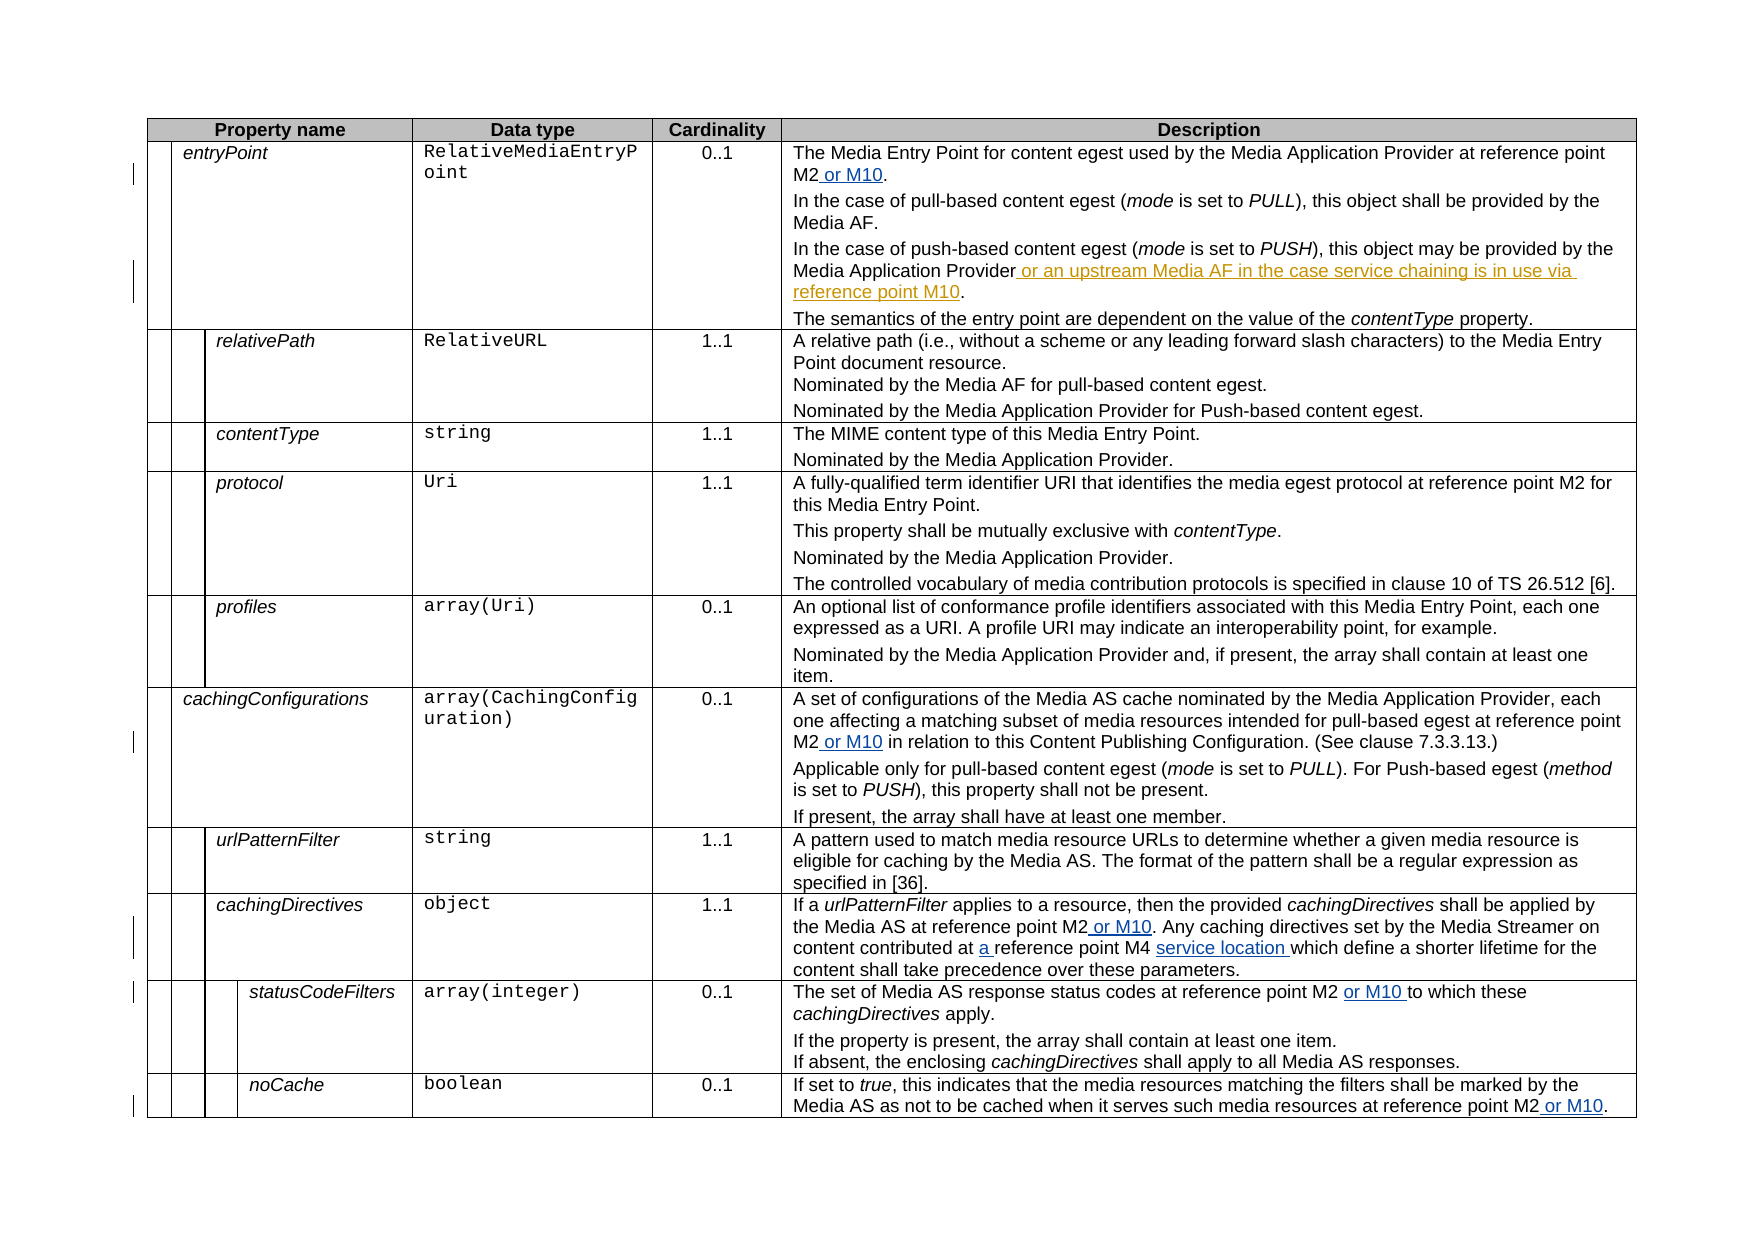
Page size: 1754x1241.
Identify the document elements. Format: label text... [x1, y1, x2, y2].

table_cell urlPatternFilter [206, 828, 412, 893]
table_cell object [413, 894, 652, 980]
table_cell protocol [206, 472, 412, 594]
table_cell 1..1 [653, 330, 781, 422]
table_cell [206, 981, 237, 1073]
table_cell 0..1 [653, 142, 781, 329]
table_cell Relative‌URL [413, 330, 652, 422]
table_cell array(Caching‌Configuration) [413, 688, 652, 827]
table_cell A set of configurations of the Media AS cache nominated by the Media Application Provider, each one affecting a matching subset of media resources intended for pull-based egest at reference point M2 in relation to this Content Publishing Configuration. (See clause 7.3.3.13.) Applicable only for pull-based content egest (mode is set to PULL). For Push-based egest (method is set to PUSH), this property shall not be present. If present, the array shall have at least one member. [782, 688, 1636, 827]
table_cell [782, 1074, 1636, 1117]
table_cell 1..1 [653, 894, 781, 980]
table_cell [172, 828, 204, 893]
table_cell [148, 423, 171, 471]
table_header Data type [413, 119, 652, 141]
table_cell The MIME content type of this Media Entry Point. Nominated by the Media Application Provider. [782, 423, 1636, 471]
table_cell [148, 142, 171, 329]
table_cell [172, 894, 204, 980]
table_cell cachingConfigurations [172, 688, 412, 827]
table_cell array(integer) [413, 981, 652, 1073]
table_cell The Media Entry Point for content egest used by the Media Application Provider at reference point M2. In the case of pull-based content egest (mode is set to PULL), this object shall be provided by the Media AF. In the case of push-based content egest (mode is set to PUSH), this object may be provided by the Media Application Provider. The semantics of the entry point are dependent on the value of the contentType property. [782, 142, 1636, 329]
table_cell A relative path (i.e., without a scheme or any leading forward slash characters) to the Media Entry Point document resource. Nominated by the Media AF for pull-based content egest. Nominated by the Media Application Provider for Push-based content egest. [782, 330, 1636, 422]
table_cell [172, 596, 204, 687]
table_cell [148, 688, 171, 827]
table_header Cardinality [653, 119, 781, 141]
table_cell [172, 981, 204, 1073]
table_cell Uri [413, 472, 652, 594]
table_cell The set of Media AS response status codes at reference point M2 to which these cachingDirectives apply. If the property is present, the array shall contain at least one item. If absent, the enclosing cachingDirectives shall apply to all Media AS responses. [782, 981, 1636, 1073]
table_header Property name [148, 119, 412, 141]
table_header Description [782, 119, 1636, 141]
table_cell 0..1 [653, 1074, 781, 1117]
table_cell entryPoint [172, 142, 412, 329]
table_cell relativePath [206, 330, 412, 422]
table_cell 0..1 [653, 981, 781, 1073]
table_cell [172, 423, 204, 471]
table_cell cachingDirectives [206, 894, 412, 980]
table_cell An optional list of conformance profile identifiers associated with this Media Entry Point, each one expressed as a URI. A profile URI may indicate an interoperability point, for example. Nominated by the Media Application Provider and, if present, the array shall contain at least one item. [782, 596, 1636, 687]
table_cell [148, 596, 171, 687]
table_cell statusCodeFilters [238, 981, 412, 1073]
table_cell contentType [206, 423, 412, 471]
table_cell array(Uri) [413, 596, 652, 687]
table_cell string [413, 828, 652, 893]
table_cell [206, 1074, 237, 1117]
table_cell boolean [413, 1074, 652, 1117]
table_cell 1..1 [653, 423, 781, 471]
table_cell Relative‌Media‌Entry‌Point [413, 142, 652, 329]
table_cell [172, 472, 204, 594]
table_cell [148, 981, 171, 1073]
table_cell 1..1 [653, 828, 781, 893]
table_cell [148, 894, 171, 980]
table_cell [148, 828, 171, 893]
table_cell [172, 1074, 204, 1117]
table_cell [172, 330, 204, 422]
table_cell If a urlPatternFilter applies to a resource, then the provided cachingDirectives shall be applied by the Media AS at reference point M2. Any caching directives set by the Media Streamer on content contributed at reference point M4 which define a shorter lifetime for the content shall take precedence over these parameters. [782, 894, 1636, 980]
table_cell string [413, 423, 652, 471]
table_cell 1..1 [653, 472, 781, 594]
table_cell noCache [238, 1074, 412, 1117]
table_cell [148, 472, 171, 594]
table_cell 0..1 [653, 596, 781, 687]
table_cell profiles [206, 596, 412, 687]
table_cell 0..1 [653, 688, 781, 827]
table_cell A fully-qualified term identifier URI that identifies the media egest protocol at reference point M2 for this Media Entry Point. This property shall be mutually exclusive with contentType. Nominated by the Media Application Provider. The controlled vocabulary of media contribution protocols is specified in clause 10 of TS 26.512 [6]. [782, 472, 1636, 594]
table_cell A pattern used to match media resource URLs to determine whether a given media resource is eligible for caching by the Media AS. The format of the pattern shall be a regular expression as specified in [36]. [782, 828, 1636, 893]
table_cell [148, 330, 171, 422]
table_cell [148, 1074, 171, 1117]
